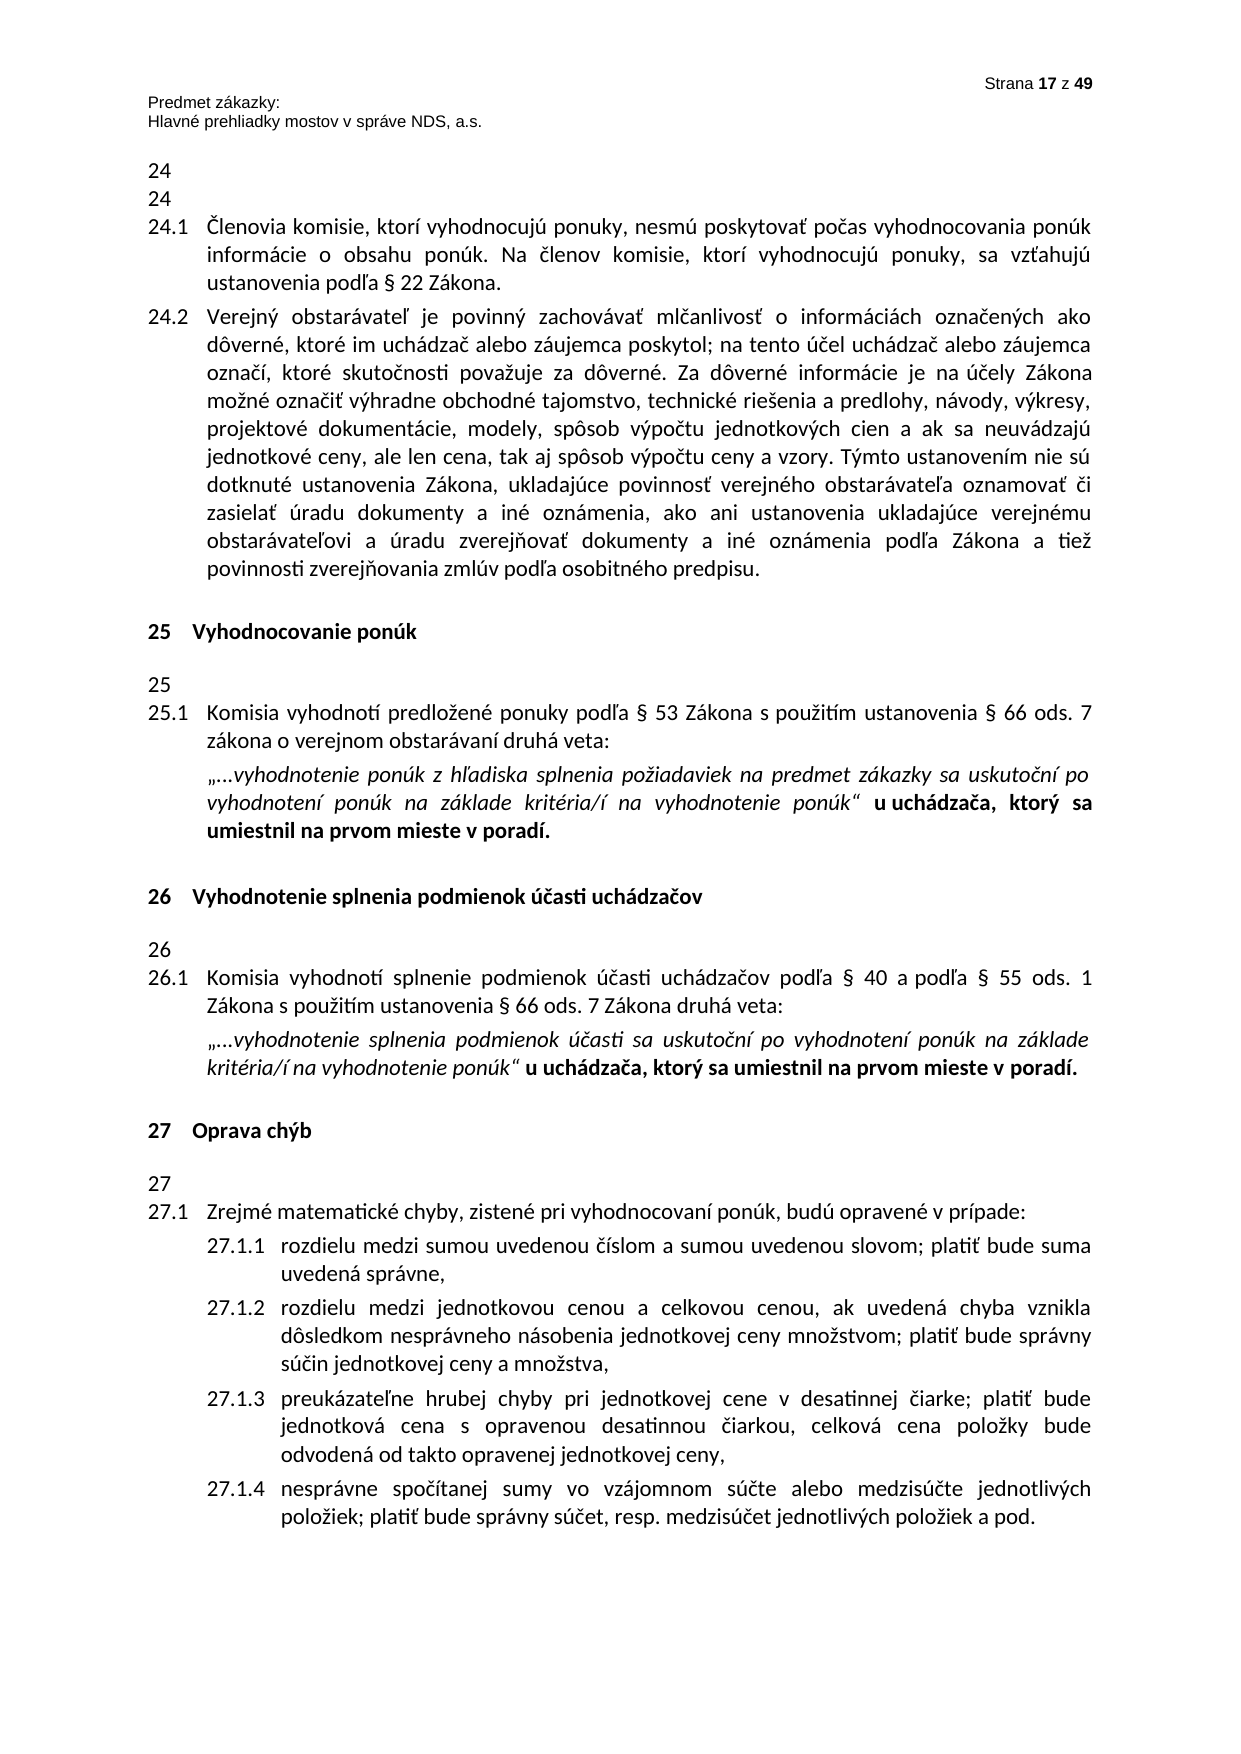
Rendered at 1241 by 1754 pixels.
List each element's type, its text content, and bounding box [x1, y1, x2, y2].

text „...vyhodnotenie splnenia podmienok účasti sa uskutoční po vyhodnotení ponúk na základe kritéria/í na vyhodnotenie ponúk“ u uchádzača, ktorý sa umiestnil na prvom mieste v poradí. [207, 1025, 1093, 1081]
list Komisia vyhodnotí predložené ponuky podľa § 53 Zákona s použitím ustanovenia § 66 ods. 7 zákona o verejnom obstarávaní druhá veta: [148, 698, 1093, 754]
list rozdielu medzi sumou uvedenou číslom a sumou uvedenou slovom; platiť bude suma uvedená správne, [207, 1231, 1093, 1287]
subtitle Oprava chýb [148, 1116, 1093, 1144]
list Komisia vyhodnotí splnenie podmienok účasti uchádzačov podľa § 40 a podľa § 55 ods. 1 Zákona s použitím ustanovenia § 66 ods. 7 Zákona druhá veta: [148, 963, 1093, 1019]
text „...vyhodnotenie ponúk z hľadiska splnenia požiadaviek na predmet zákazky sa uskutoční po vyhodnotení ponúk na základe kritéria/í na vyhodnotenie ponúk“ u uchádzača, ktorý sa umiestnil na prvom mieste v poradí. [207, 760, 1093, 844]
list preukázateľne hrubej chyby pri jednotkovej cene v desatinnej čiarke; platiť bude jednotková cena s opravenou desatinnou čiarkou, celková cena položky bude odvodená od takto opravenej jednotkovej ceny, [207, 1384, 1093, 1468]
subtitle Vyhodnotenie splnenia podmienok účasti uchádzačov [148, 882, 1093, 910]
list Zrejmé matematické chyby, zistené pri vyhodnocovaní ponúk, budú opravené v prípade: [148, 1197, 1093, 1225]
list rozdielu medzi jednotkovou cenou a celkovou cenou, ak uvedená chyba vznikla dôsledkom nesprávneho násobenia jednotkovej ceny množstvom; platiť bude správny súčin jednotkovej ceny a množstva, [207, 1293, 1093, 1377]
list nesprávne spočítanej sumy vo vzájomnom súčte alebo medzisúčte jednotlivých položiek; platiť bude správny súčet, resp. medzisúčet jednotlivých položiek a pod. [207, 1474, 1093, 1530]
list Verejný obstarávateľ je povinný zachovávať mlčanlivosť o informáciách označených ako dôverné, ktoré im uchádzač alebo záujemca poskytol; na tento účel uchádzač alebo záujemca označí, ktoré skutočnosti považuje za dôverné. Za dôverné informácie je na účely Zákona možné označiť výhradne obchodné tajomstvo, technické riešenia a predlohy, návody, výkresy, projektové dokumentácie, modely, spôsob výpočtu jednotkových cien a ak sa neuvádzajú jednotkové ceny, ale len cena, tak aj spôsob výpočtu ceny a vzory. Týmto ustanovením nie sú dotknuté ustanovenia Zákona, ukladajúce povinnosť verejného obstarávateľa oznamovať či zasielať úradu dokumenty a iné oznámenia, ako ani ustanovenia ukladajúce verejnému obstarávateľovi a úradu zverejňovať dokumenty a iné oznámenia podľa Zákona a tiež povinnosti zverejňovania zmlúv podľa osobitného predpisu. [148, 302, 1093, 582]
subtitle Vyhodnocovanie ponúk [148, 617, 1093, 645]
list Členovia komisie, ktorí vyhodnocujú ponuky, nesmú poskytovať počas vyhodnocovania ponúk informácie o obsahu ponúk. Na členov komisie, ktorí vyhodnocujú ponuky, sa vzťahujú ustanovenia podľa § 22 Zákona. [148, 212, 1093, 296]
